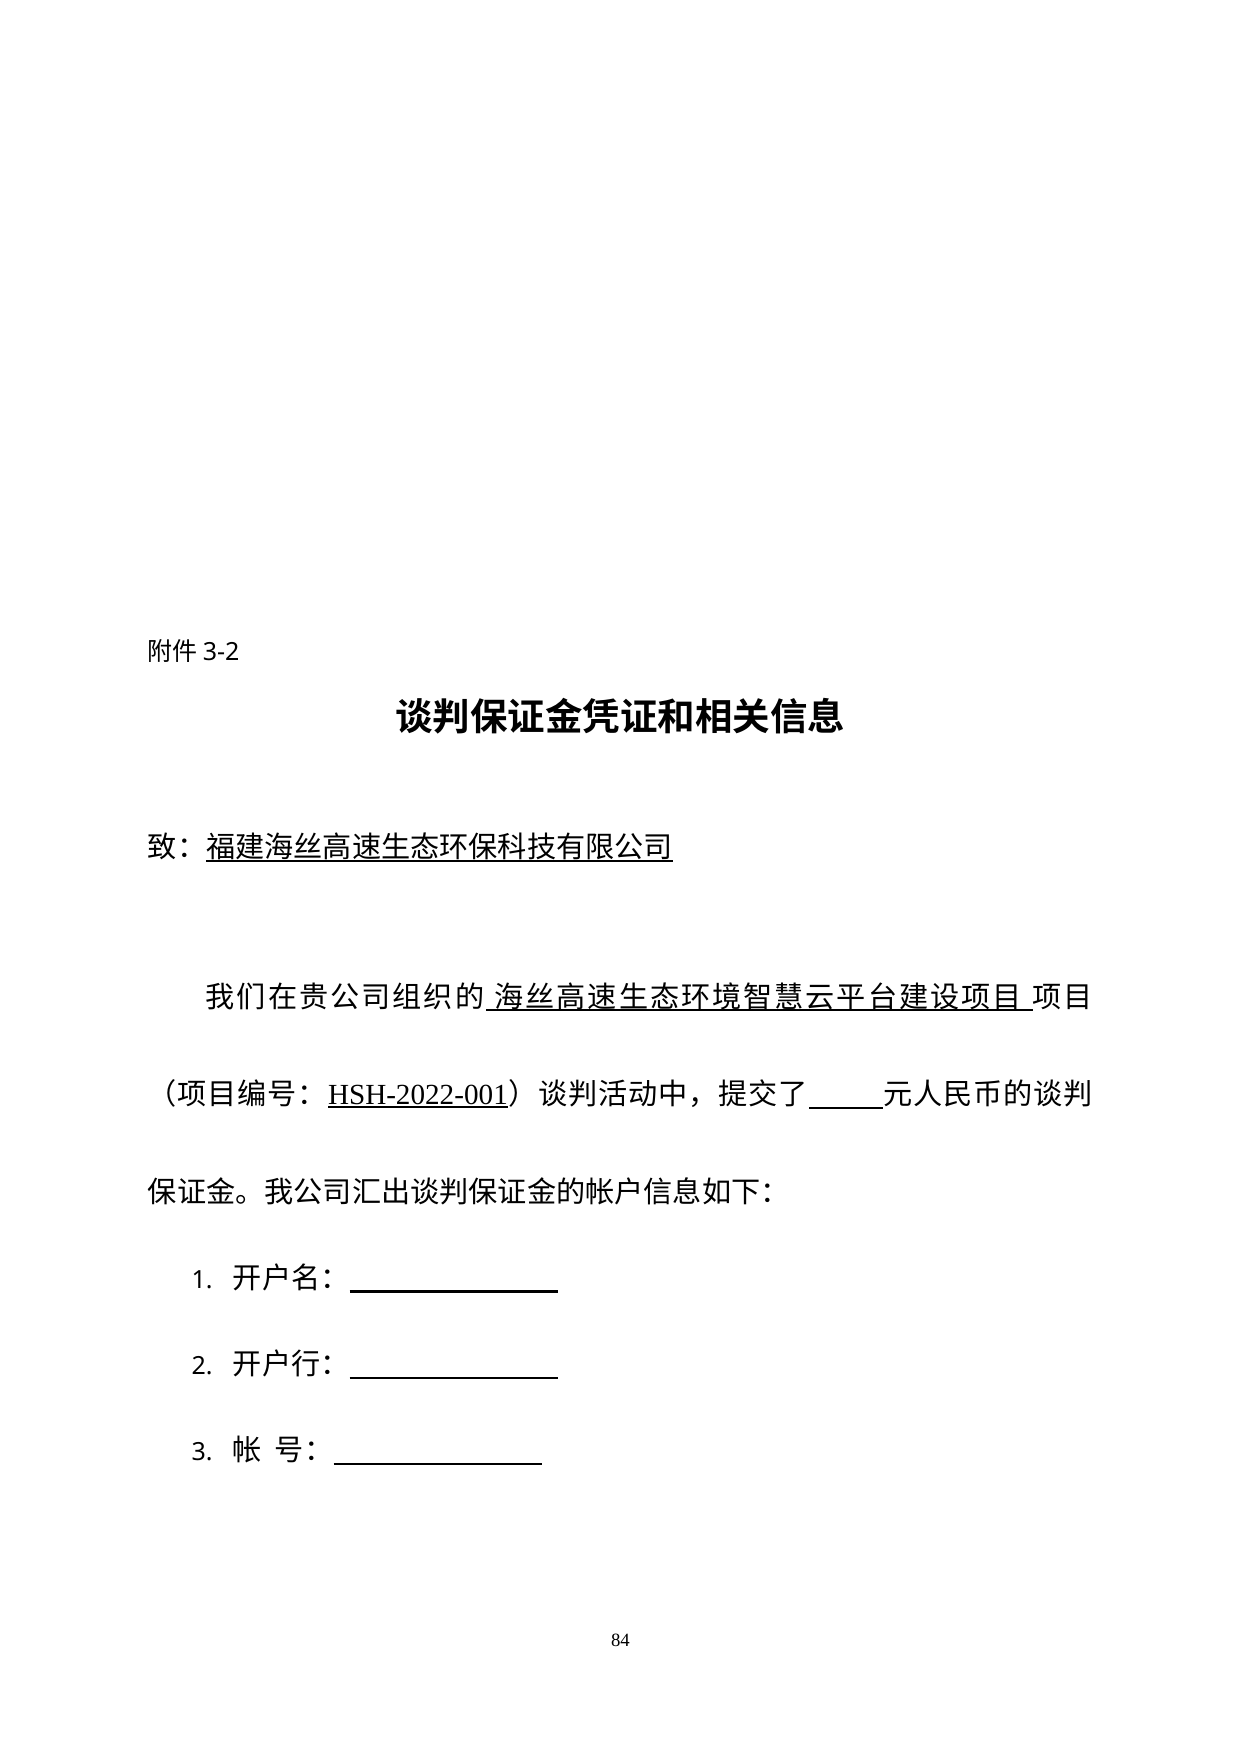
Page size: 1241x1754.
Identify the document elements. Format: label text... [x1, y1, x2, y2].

text 附件3-2 [148, 617, 1093, 682]
text 致：福建海丝高速生态环保科技有限公司 [148, 812, 1093, 877]
text 谈判保证金凭证和相关信息 [148, 682, 1093, 747]
list 开户行： [191, 1329, 1093, 1394]
list 帐 号： [191, 1415, 1093, 1480]
list 开户名： [191, 1243, 1093, 1308]
text 我们在贵公司组织的 海丝高速生态环境智慧云平台建设项目 项目（项目编号：HSH-2022-001）谈判活动中，提交了 元人民币的谈判保证金。我公司汇出谈判保证金的帐户信息如下： [148, 962, 1093, 1222]
